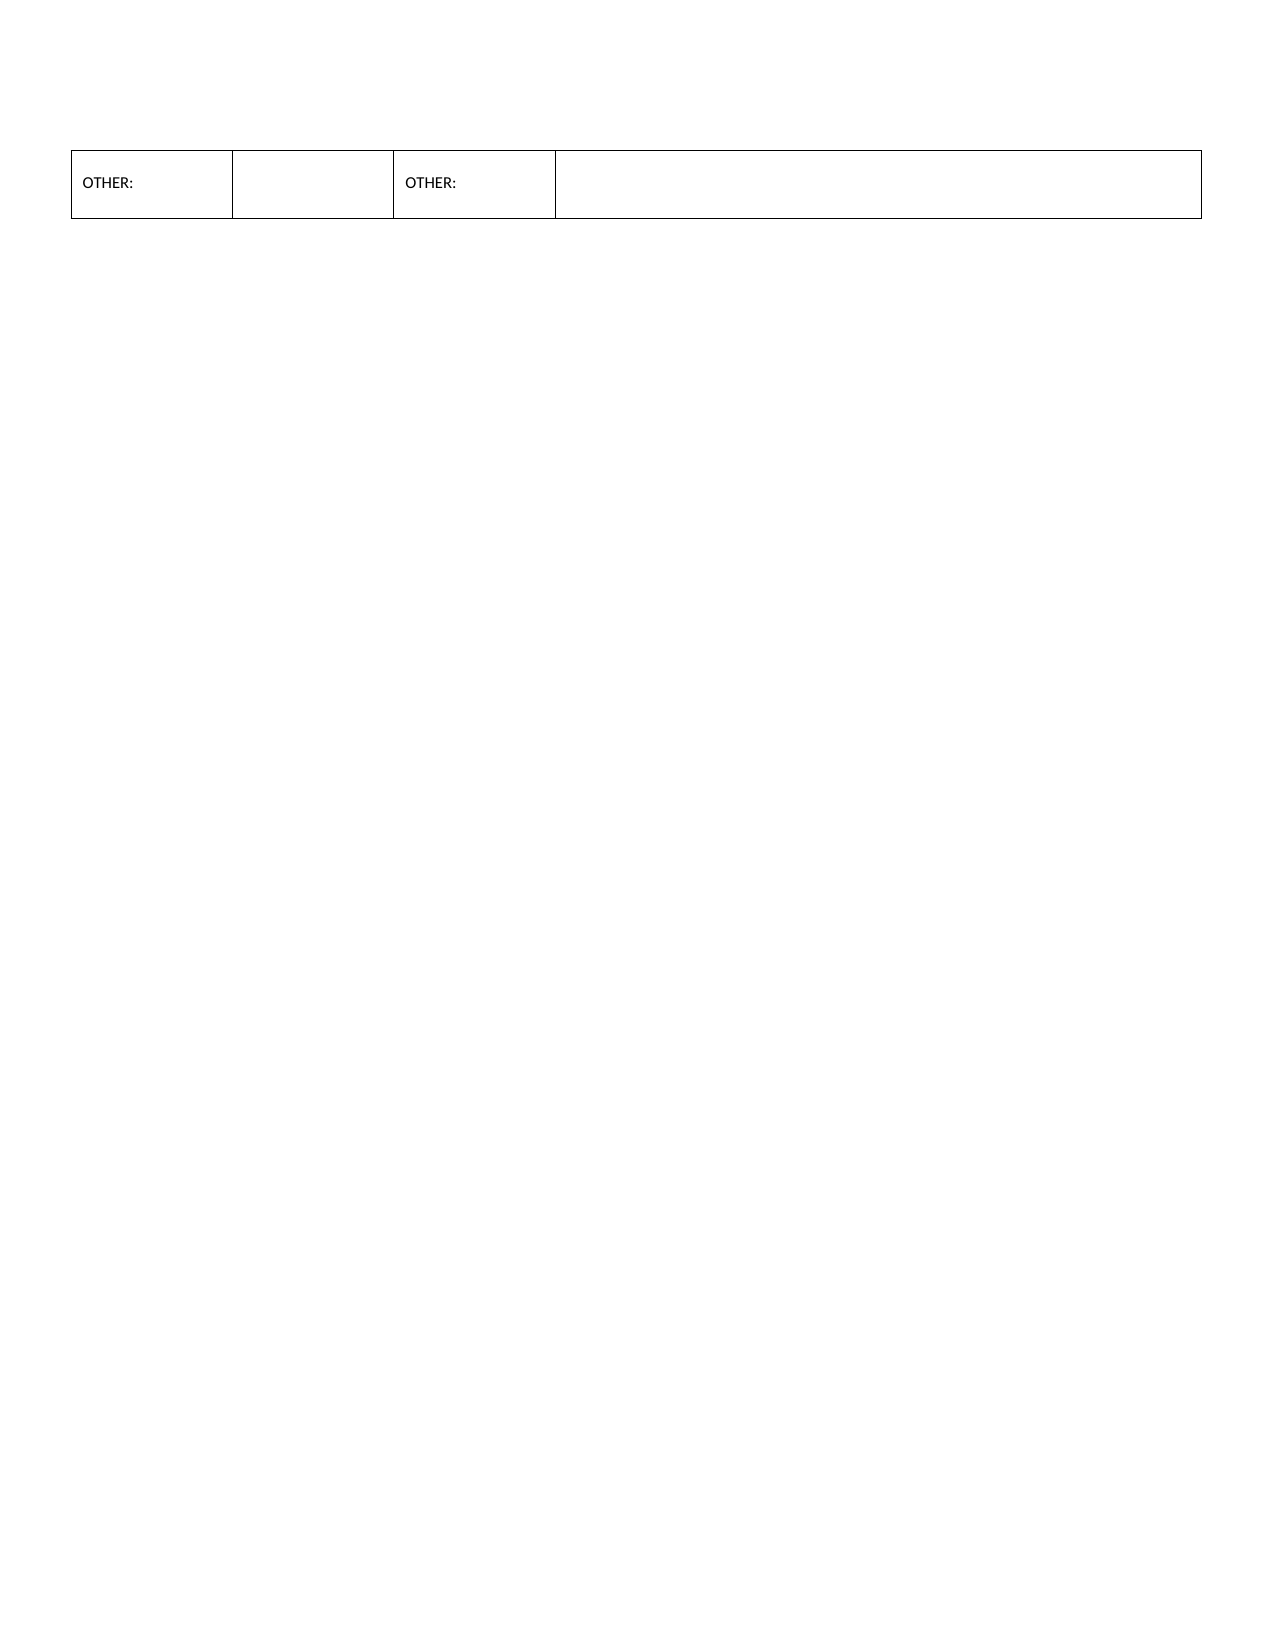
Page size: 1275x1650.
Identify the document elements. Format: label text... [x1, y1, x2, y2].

table_cell OTHER: [72, 151, 232, 218]
table_cell [233, 151, 393, 218]
table_cell [556, 151, 1201, 218]
table_cell OTHER: [394, 151, 555, 218]
